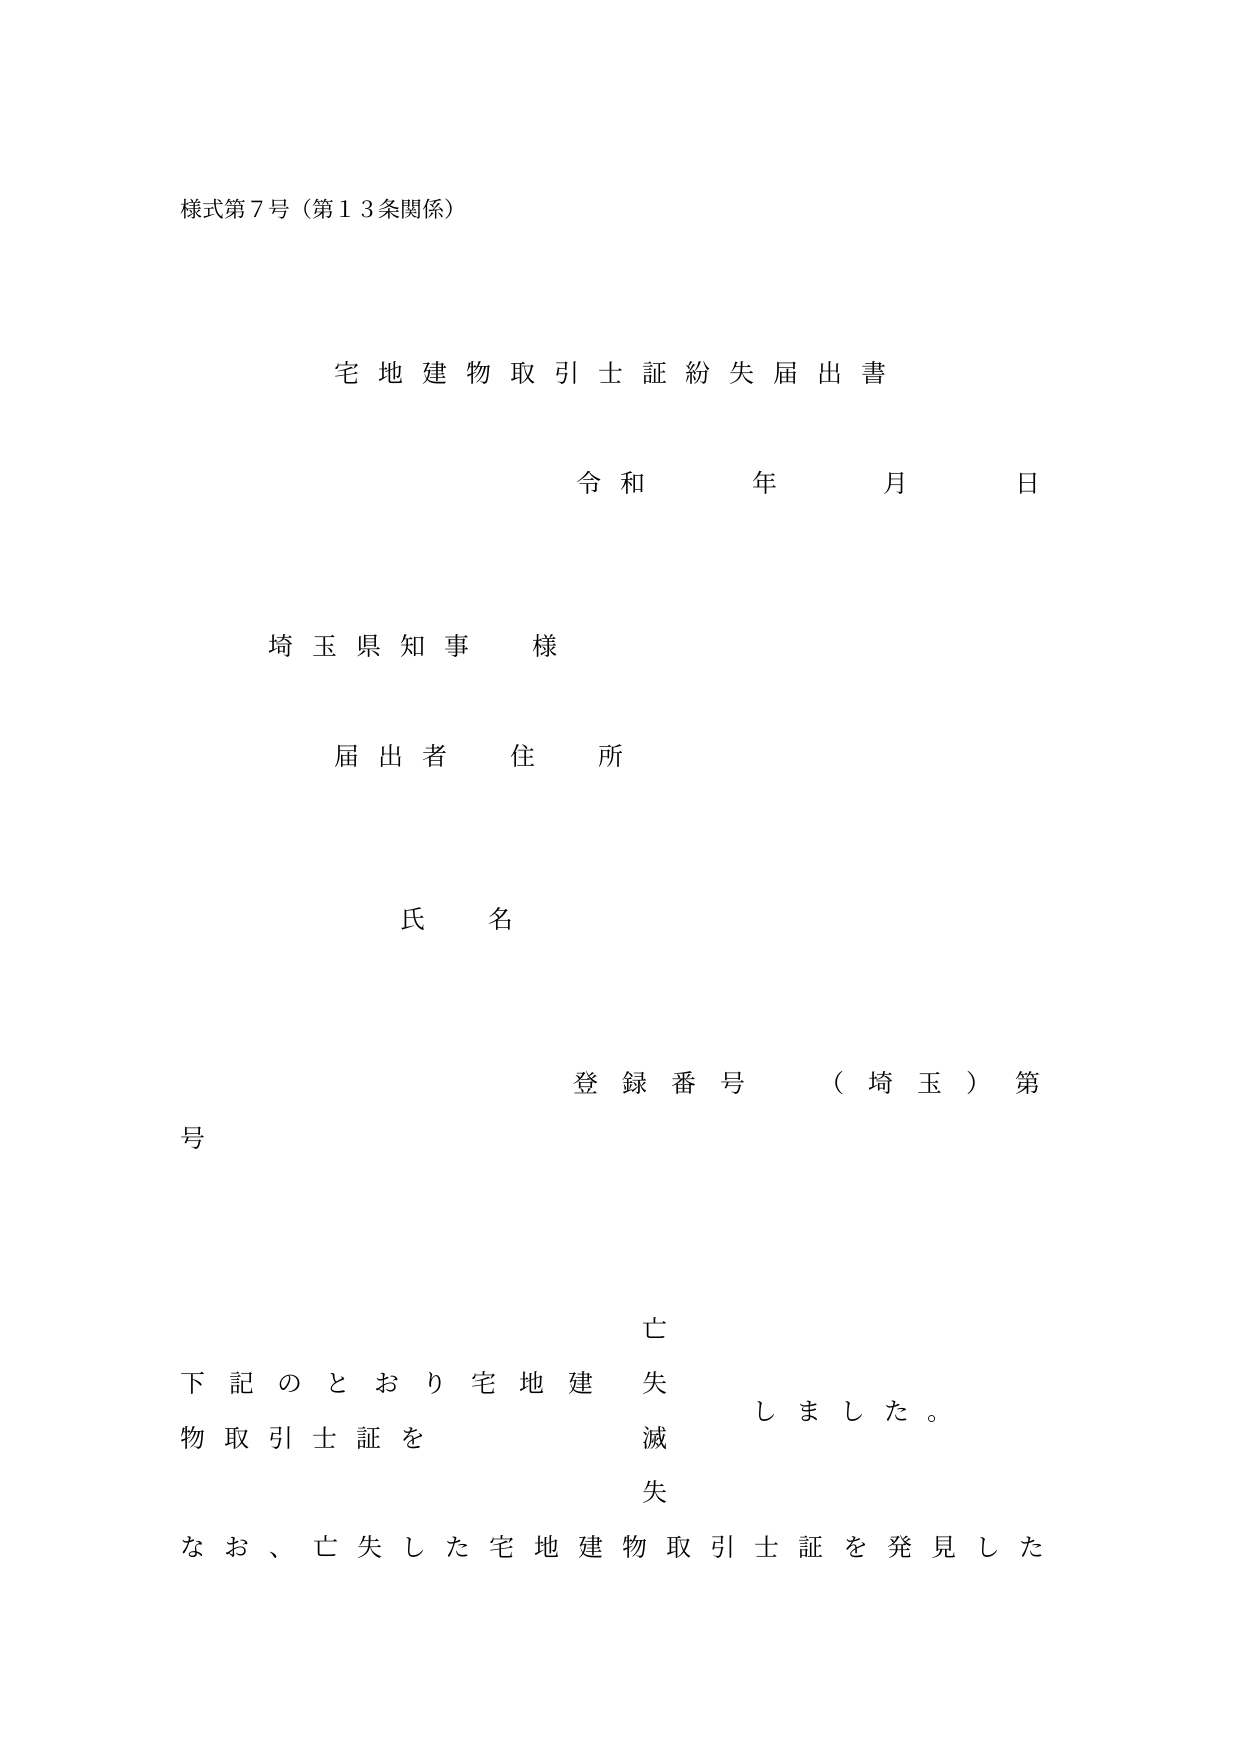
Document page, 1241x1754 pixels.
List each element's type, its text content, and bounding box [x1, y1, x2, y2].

table_header 下記のとおり宅地建物取引士証を [169, 1300, 623, 1518]
table_header しました。 [712, 1300, 1076, 1518]
text 令和 年 月 日 [181, 454, 1060, 508]
text 届出者 住 所 [181, 727, 1060, 781]
text 様式第７号（第１３条関係） [181, 181, 1060, 236]
text 氏 名 [181, 891, 1060, 945]
table_header 亡失 [624, 1300, 712, 1409]
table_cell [169, 1518, 1076, 1573]
table_cell 滅失 [624, 1409, 712, 1518]
text 登録番号 （埼玉）第 号 [181, 1054, 1060, 1163]
text 埼玉県知事 様 [181, 618, 1060, 672]
text 宅地建物取引士証紛失届出書 [181, 345, 1060, 399]
